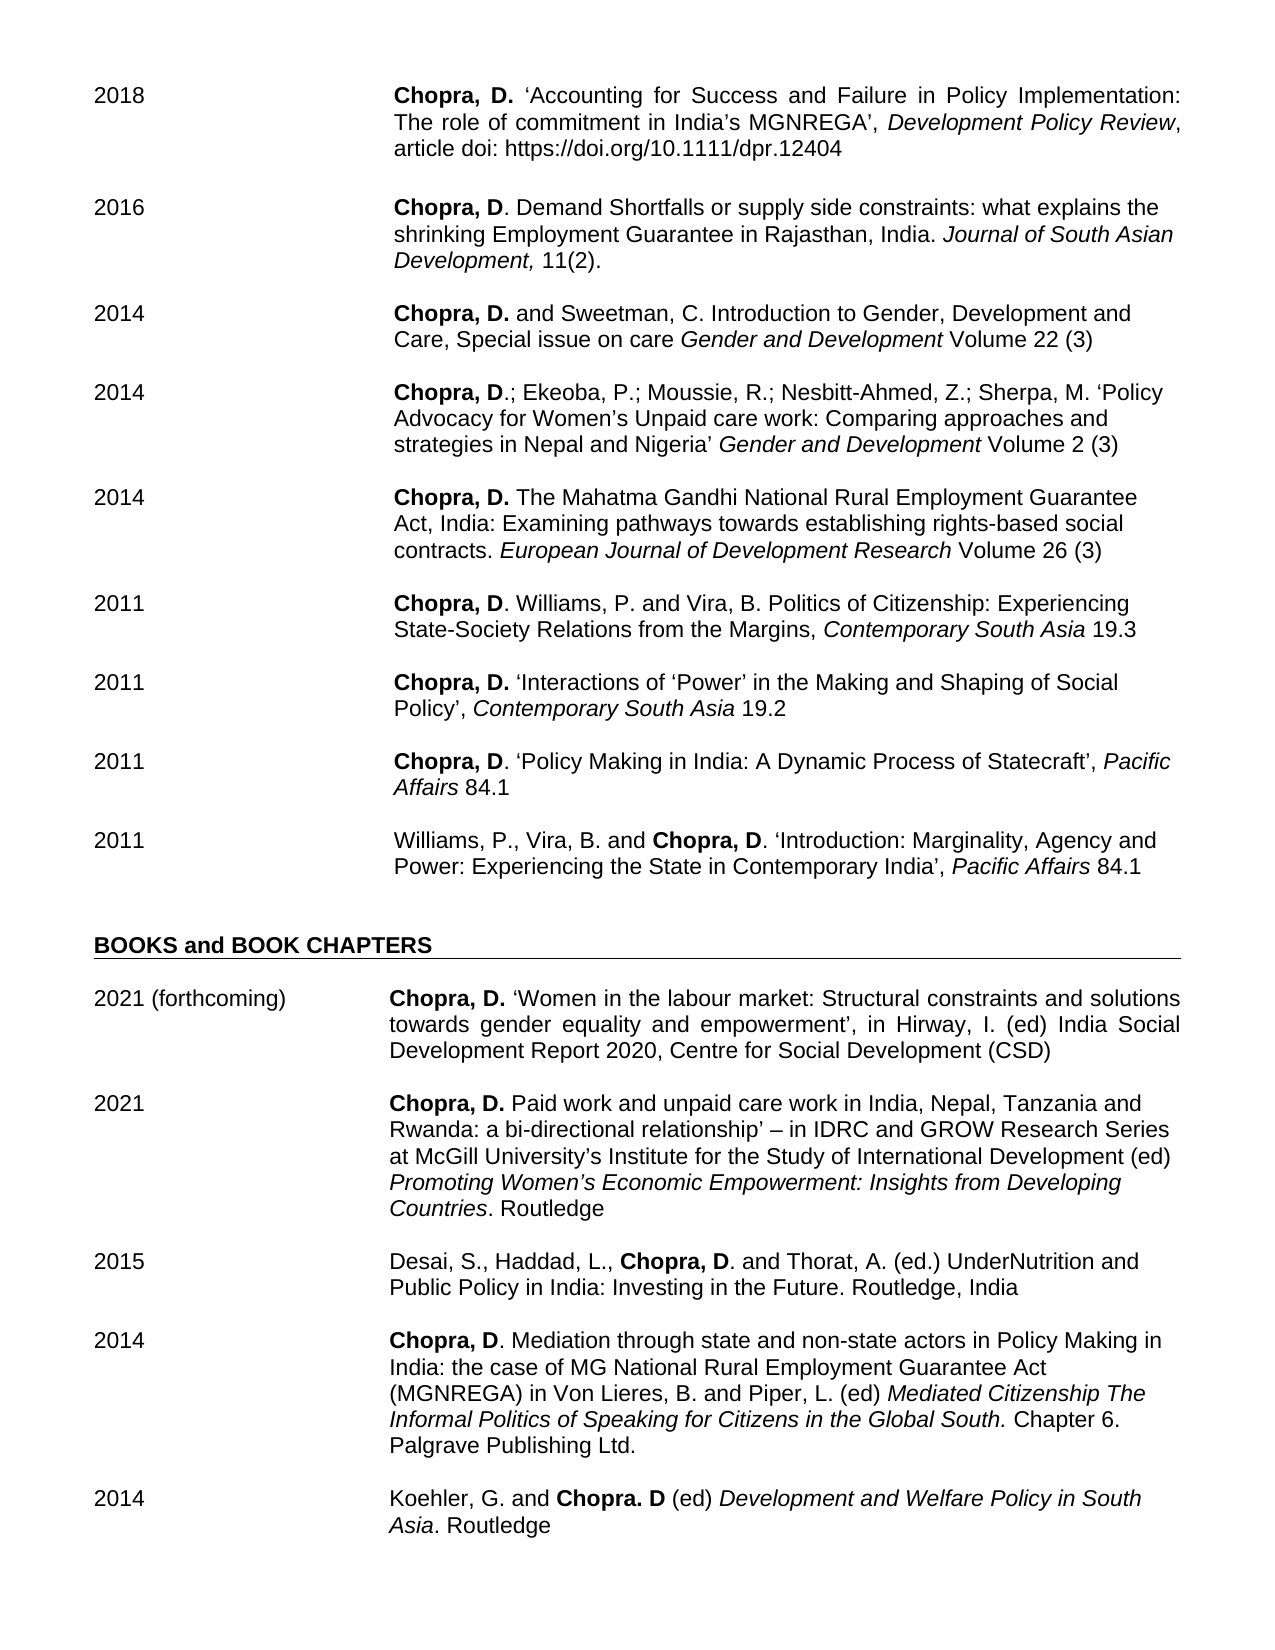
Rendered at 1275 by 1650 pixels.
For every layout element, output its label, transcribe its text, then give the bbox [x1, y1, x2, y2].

text 2011 Williams, P., Vira, B. and Chopra, D. ‘Introduction: Marginality, Agency and Power: Experiencing the State in Contemporary India’, Pacific Affairs 84.1 [94, 827, 1181, 879]
subtitle 2014 Chopra, D. Mediation through state and non-state actors in Policy Making in India: the case of MG National Rural Employment Guarantee Act (MGNREGA) in Von Lieres, B. and Piper, L. (ed) Mediated Citizenship The Informal Politics of Speaking for Citizens in the Global South. Chapter 6. Palgrave Publishing Ltd. [94, 1327, 1181, 1459]
text 2018 Chopra, D. ‘Accounting for Success and Failure in Policy Implementation: The role of commitment in India’s MGNREGA’, Development Policy Review, article doi: https://doi.org/10.1111/dpr.12404 [94, 82, 1181, 162]
text 2014 Chopra, D. and Sweetman, C. Introduction to Gender, Development and Care, Special issue on care Gender and Development Volume 22 (3) [94, 299, 1181, 352]
text 2014 Koehler, G. and Chopra. D (ed) Development and Welfare Policy in South Asia. Routledge [94, 1485, 1181, 1538]
text 2011 Chopra, D. ‘Policy Making in India: A Dynamic Process of Statecraft’, Pacific Affairs 84.1 [94, 748, 1181, 800]
text 2011 Chopra, D. Williams, P. and Vira, B. Politics of Citizenship: Experiencing State-Society Relations from the Margins, Contemporary South Asia 19.3 [94, 589, 1181, 642]
text 2011 Chopra, D. ‘Interactions of ‘Power’ in the Making and Shaping of Social Policy’, Contemporary South Asia 19.2 [94, 668, 1181, 721]
text 2014 Chopra, D. The Mahatma Gandhi National Rural Employment Guarantee Act, India: Examining pathways towards establishing rights-based social contracts. European Journal of Development Research Volume 26 (3) [94, 484, 1181, 563]
text 2014 Chopra, D.; Ekeoba, P.; Moussie, R.; Nesbitt-Ahmed, Z.; Sherpa, M. ‘Policy Advocacy for Women’s Unpaid care work: Comparing approaches and strategies in Nepal and Nigeria’ Gender and Development Volume 2 (3) [94, 379, 1181, 458]
text 2016 Chopra, D. Demand Shortfalls or supply side constraints: what explains the shrinking Employment Guarantee in Rajasthan, India. Journal of South Asian Development, 11(2). [94, 194, 1181, 273]
subtitle 2021 Chopra, D. Paid work and unpaid care work in India, Nepal, Tanzania and Rwanda: a bi-directional relationship’ – in IDRC and GROW Research Series at McGill University’s Institute for the Study of International Development (ed) Promoting Women’s Economic Empowerment: Insights from Developing Countries. Routledge [94, 1090, 1181, 1222]
text 2021 (forthcoming) Chopra, D. ‘Women in the labour market: Structural constraints and solutions towards gender equality and empowerment’, in Hirway, I. (ed) India Social Development Report 2020, Centre for Social Development (CSD) [94, 984, 1181, 1063]
subtitle BOOKS and BOOK CHAPTERS [94, 932, 1181, 958]
subtitle 2015 Desai, S., Haddad, L., Chopra, D. and Thorat, A. (ed.) UnderNutrition and Public Policy in India: Investing in the Future. Routledge, India [94, 1248, 1181, 1301]
